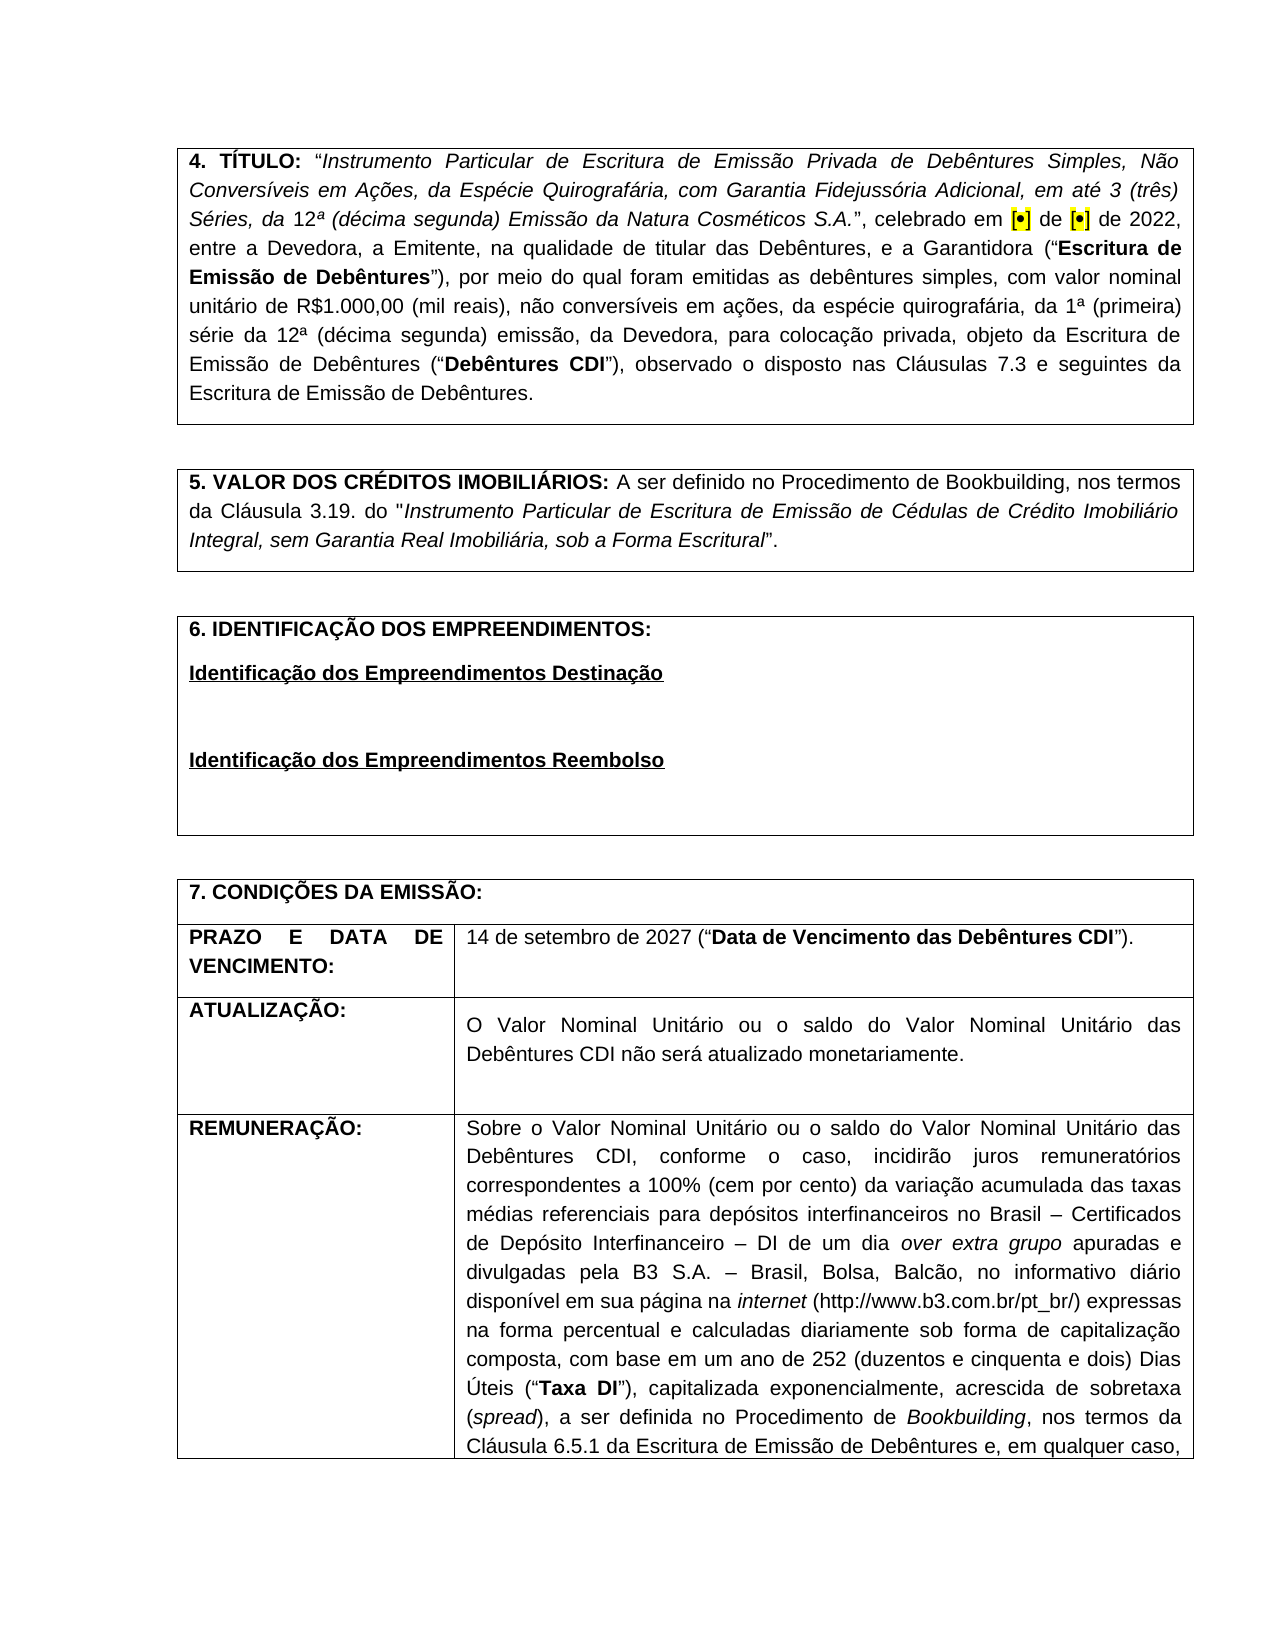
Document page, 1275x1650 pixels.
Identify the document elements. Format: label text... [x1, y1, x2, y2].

table_cell O Valor Nominal Unitário ou o saldo do Valor Nominal Unitário das Debêntures CDI não será atualizado monetariamente. [455, 998, 1193, 1114]
table_header 7. CONDIÇÕES DA EMISSÃO: [178, 880, 1193, 924]
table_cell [455, 1115, 1193, 1458]
table_header 6. IDENTIFICAÇÃO DOS EMPREENDIMENTOS: Identificação dos Empreendimentos Destinação Identificação dos Empreendimentos Reembolso [178, 617, 1193, 834]
table_cell ATUALIZAÇÃO: [178, 998, 454, 1114]
table_cell REMUNERAÇÃO: [178, 1115, 454, 1458]
table_header 4. TÍTULO: “Instrumento Particular de Escritura de Emissão Privada de Debêntures Simples, Não Conversíveis em Ações, da Espécie Quirografária, com Garantia Fidejussória Adicional, em até 3 (três) Séries, da 12ª (décima segunda) Emissão da Natura Cosméticos S.A.”, celebrado em [] de [] de 2022, entre a Devedora, a Emitente, na qualidade de titular das Debêntures, e a Garantidora (“Escritura de Emissão de Debêntures”), por meio do qual foram emitidas as debêntures simples, com valor nominal unitário de R$1.000,00 (mil reais), não conversíveis em ações, da espécie quirografária, da 1ª (primeira) série da 12ª (décima segunda) emissão, da Devedora, para colocação privada, objeto da Escritura de Emissão de Debêntures (“Debêntures CDI”), observado o disposto nas Cláusulas 7.3 e seguintes da Escritura de Emissão de Debêntures. [178, 149, 1193, 424]
table_cell 14 de setembro de 2027 (“Data de Vencimento das Debêntures CDI”). [455, 925, 1193, 997]
table_header 5. VALOR DOS CRÉDITOS IMOBILIÁRIOS: A ser definido no Procedimento de Bookbuilding, nos termos da Cláusula 3.19. do "Instrumento Particular de Escritura de Emissão de Cédulas de Crédito Imobiliário Integral, sem Garantia Real Imobiliária, sob a Forma Escritural”. [178, 470, 1193, 571]
table_cell PRAZO E DATA DE VENCIMENTO: [178, 925, 454, 997]
